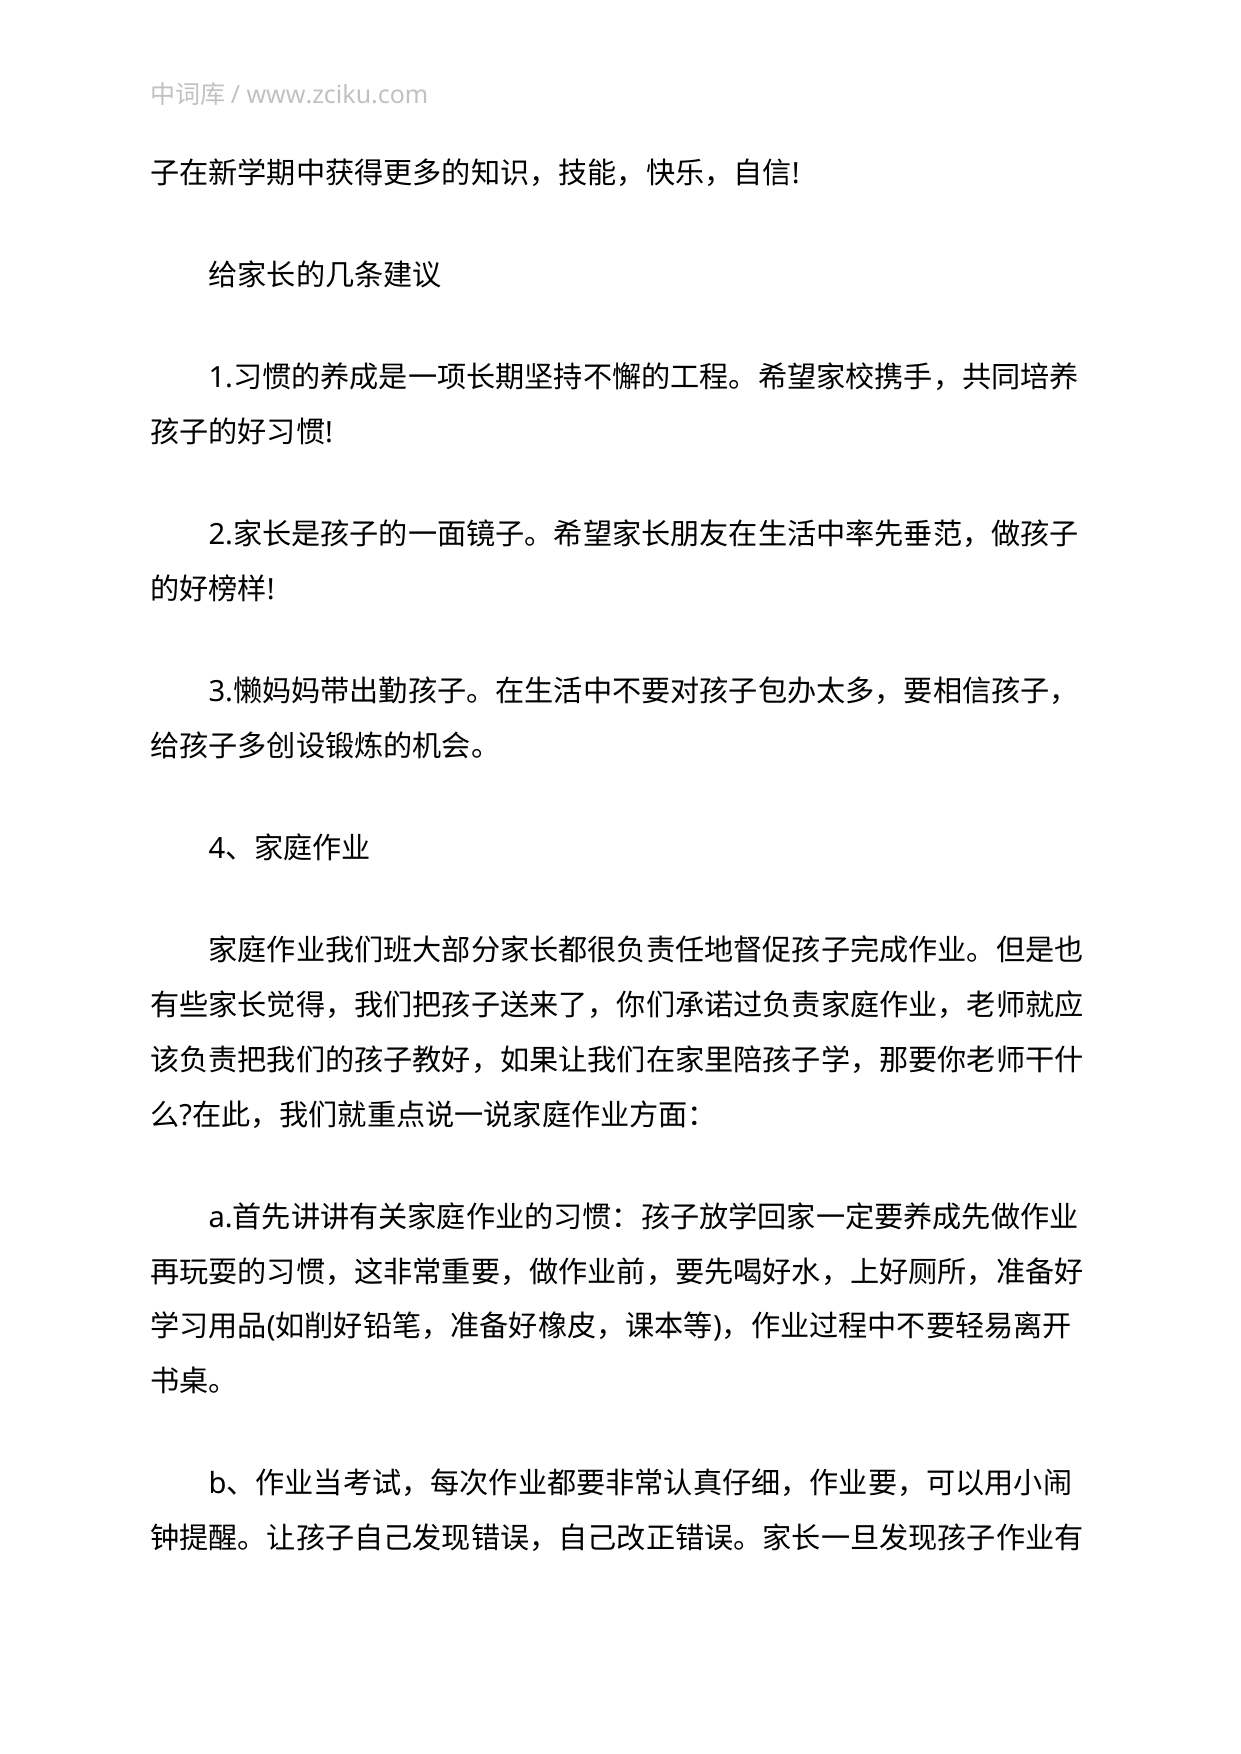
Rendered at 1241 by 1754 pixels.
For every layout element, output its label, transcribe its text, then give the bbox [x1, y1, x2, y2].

text 1.习惯的养成是一项长期坚持不懈的工程。希望家校携手，共同培养孩子的好习惯! [150, 354, 1090, 451]
text 3.懒妈妈带出勤孩子。在生活中不要对孩子包办太多，要相信孩子，给孩子多创设锻炼的机会。 [150, 668, 1090, 765]
text 家庭作业我们班大部分家长都很负责任地督促孩子完成作业。但是也有些家长觉得，我们把孩子送来了，你们承诺过负责家庭作业，老师就应该负责把我们的孩子教好，如果让我们在家里陪孩子学，那要你老师干什么?在此，我们就重点说一说家庭作业方面： [150, 926, 1090, 1133]
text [150, 1460, 1090, 1557]
text 给家长的几条建议 [150, 252, 1090, 294]
text a.首先讲讲有关家庭作业的习惯：孩子放学回家一定要养成先做作业再玩耍的习惯，这非常重要，做作业前，要先喝好水，上好厕所，准备好学习用品(如削好铅笔，准备好橡皮，课本等)，作业过程中不要轻易离开书桌。 [150, 1193, 1090, 1400]
text 4、家庭作业 [150, 824, 1090, 867]
text 2.家长是孩子的一面镜子。希望家长朋友在生活中率先垂范，做孩子的好榜样! [150, 511, 1090, 608]
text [150, 150, 1090, 192]
